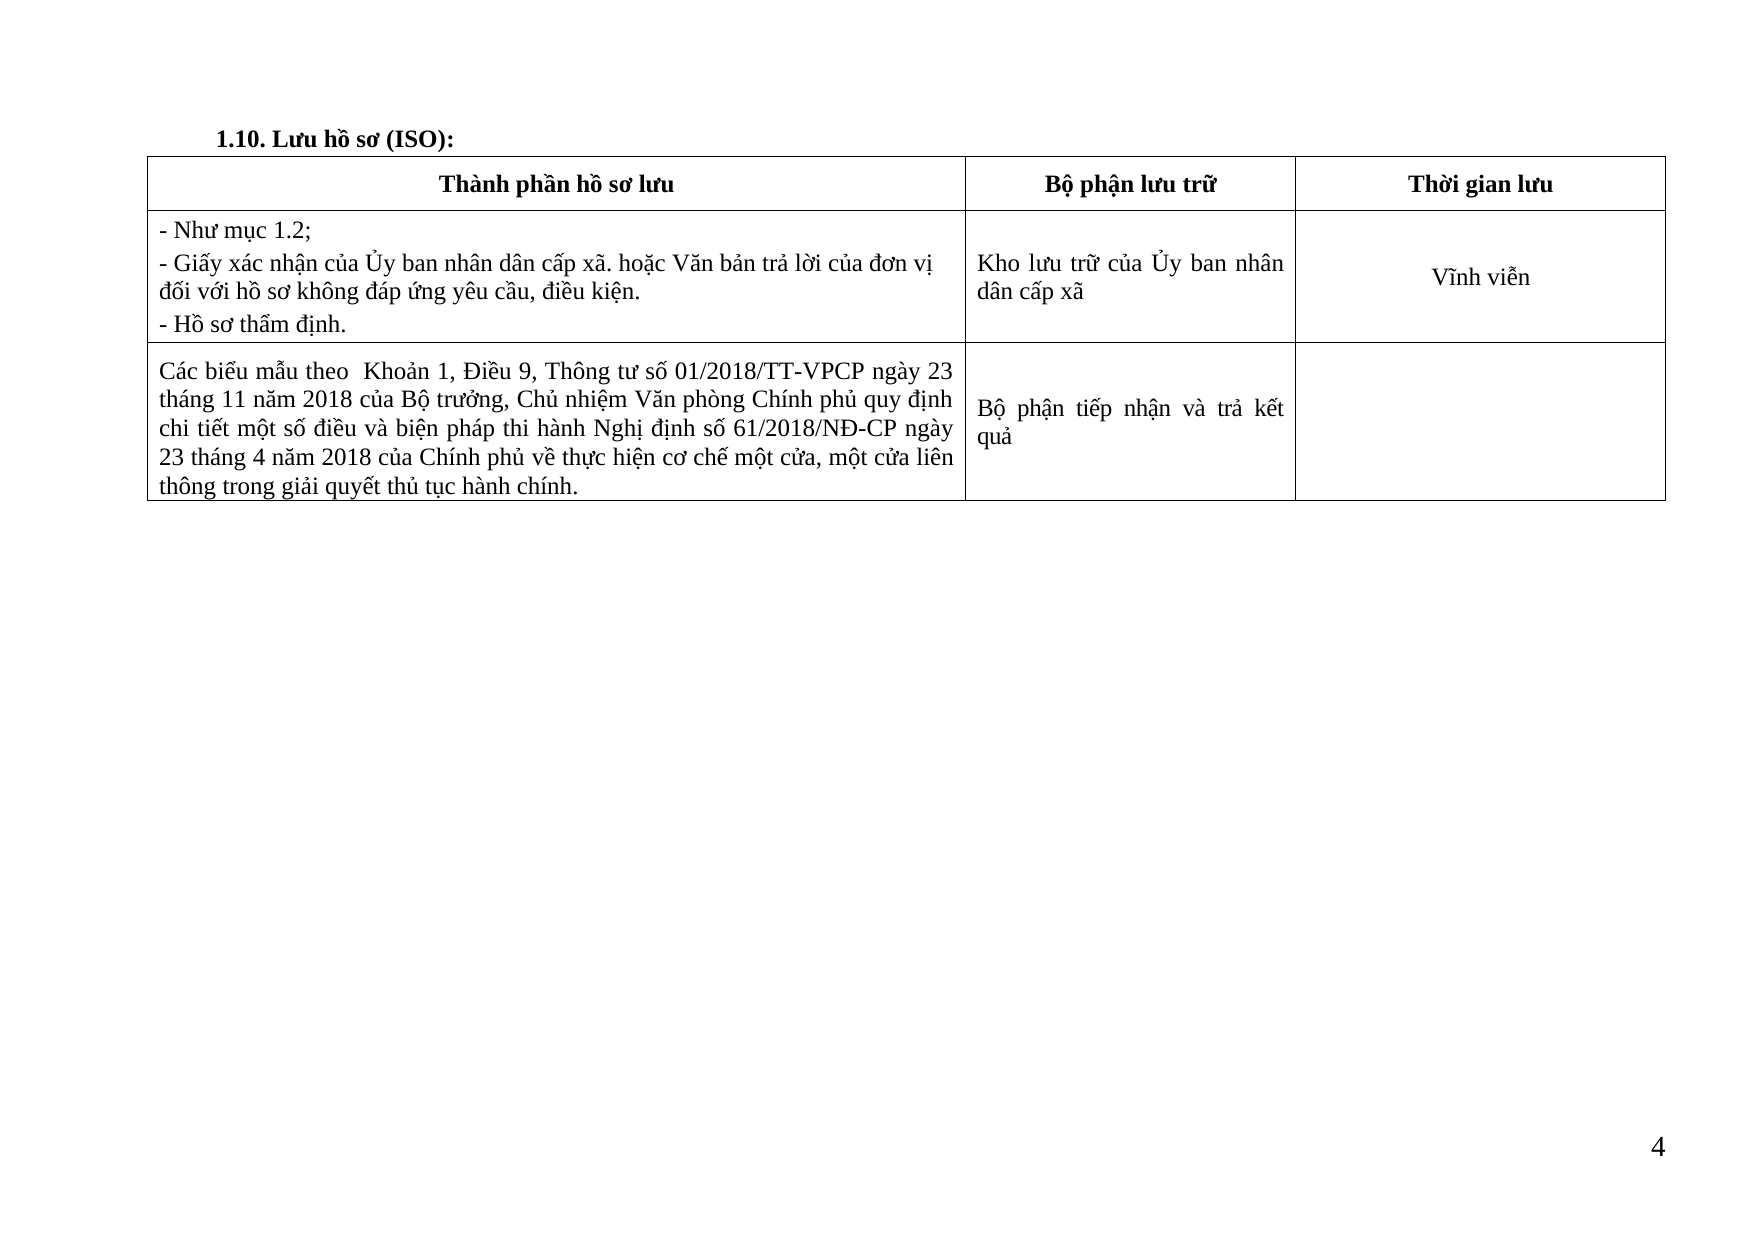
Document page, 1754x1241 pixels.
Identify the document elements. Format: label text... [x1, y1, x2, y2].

table_header Thời gian lưu [1296, 157, 1665, 209]
table_header Bộ phận lưu trữ [966, 157, 1295, 209]
table_cell Bộ phận tiếp nhận và trả kết quả [966, 343, 1295, 499]
table_cell Kho lưu trữ của Ủy ban nhân dân cấp xã [966, 211, 1295, 342]
table_cell Vĩnh viễn [1296, 211, 1665, 342]
table_cell [1296, 343, 1665, 499]
text 1.10. Lưu hồ sơ (ISO): [148, 124, 1665, 153]
table_cell Các biểu mẫu theo Khoản 1, Điều 9, Thông tư số 01/2018/TT-VPCP ngày 23 tháng 11 năm 2018 của Bộ trưởng, Chủ nhiệm Văn phòng Chính phủ quy định chi tiết một số điều và biện pháp thi hành Nghị định số 61/2018/NĐ-CP ngày 23 tháng 4 năm 2018 của Chính phủ về thực hiện cơ chế một cửa, một cửa liên thông trong giải quyết thủ tục hành chính. [148, 343, 965, 499]
table_header Thành phần hồ sơ lưu [148, 157, 965, 209]
table_cell - Như mục 1.2; - Giấy xác nhận của Ủy ban nhân dân cấp xã. hoặc Văn bản trả lời của đơn vị đối với hồ sơ không đáp ứng yêu cầu, điều kiện. - Hồ sơ thẩm định. [148, 211, 965, 342]
